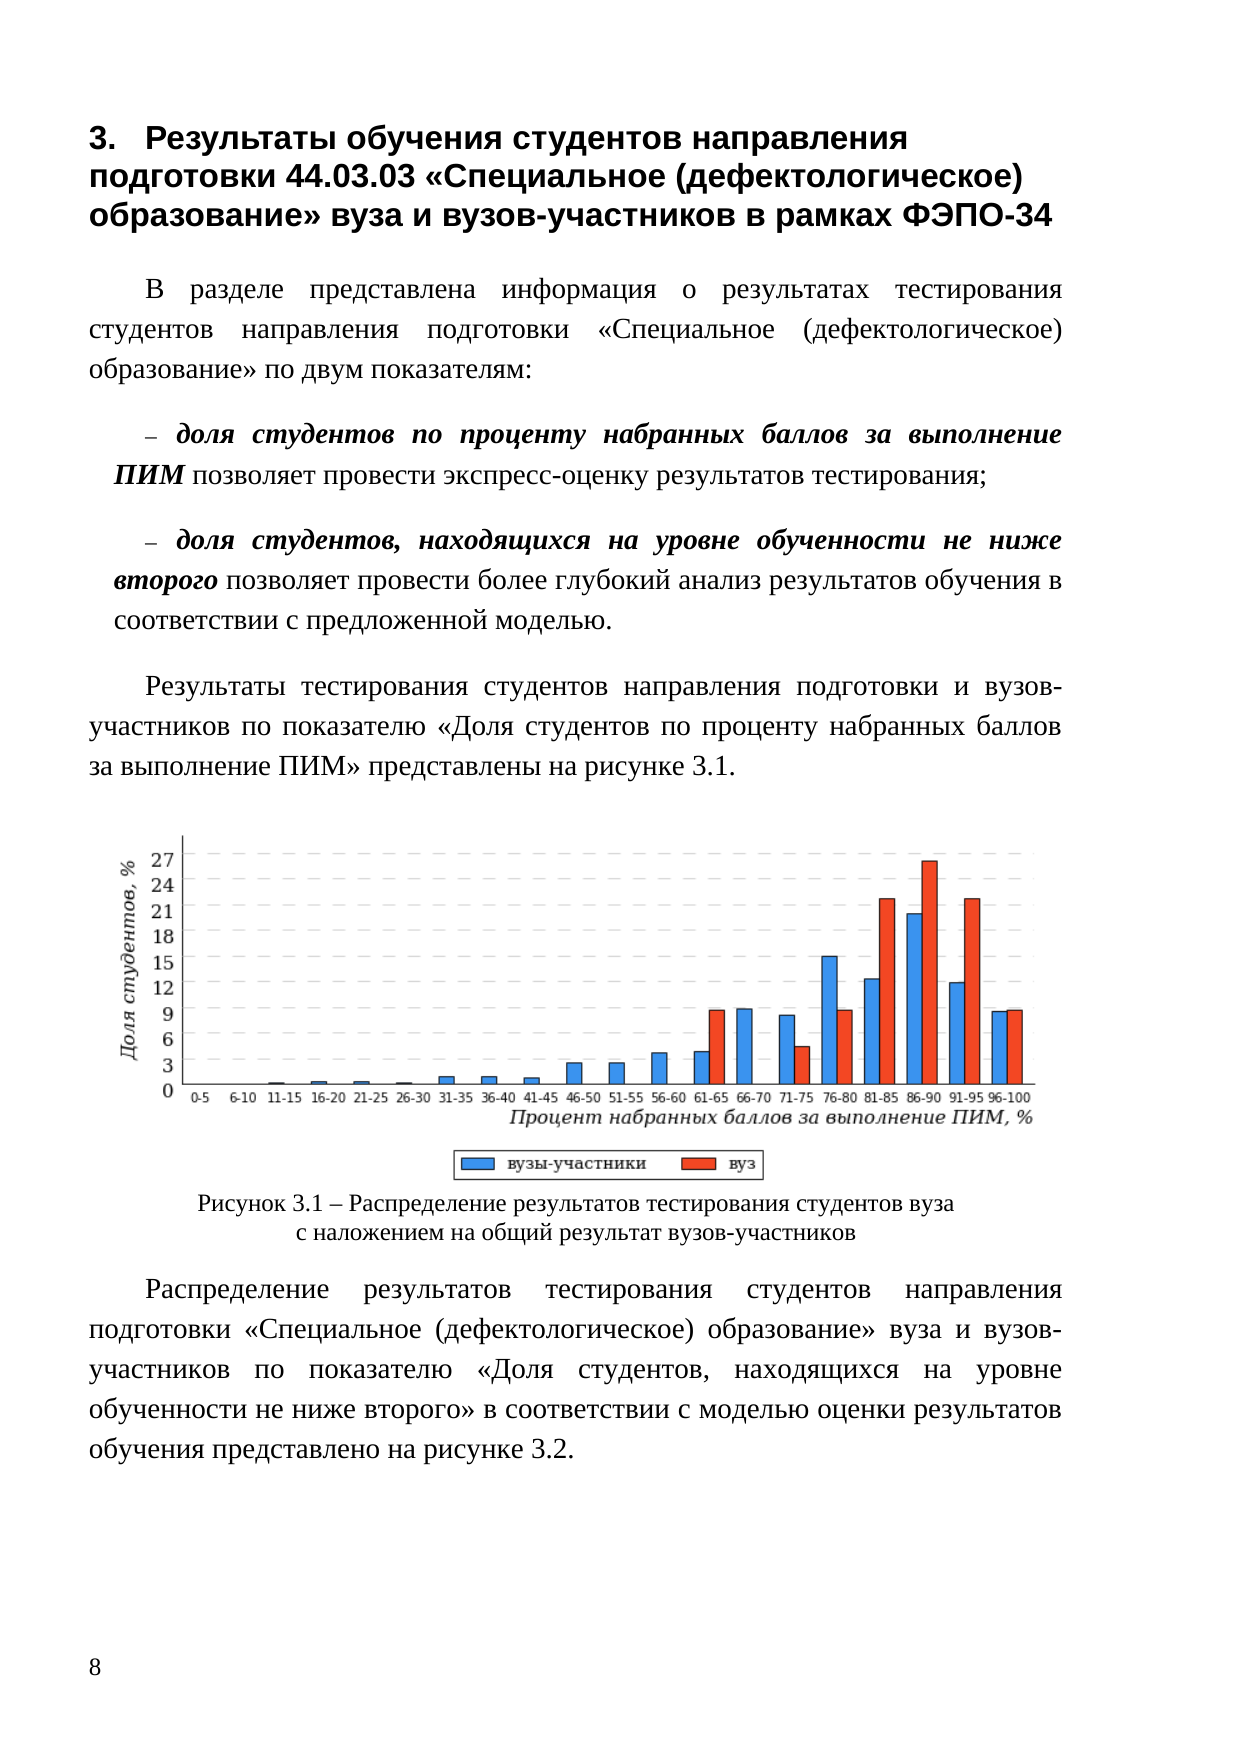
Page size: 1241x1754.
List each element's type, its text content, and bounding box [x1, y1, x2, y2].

list доля студентов, находящихся на уровне обученности не ниже второго позволяет провести более глубокий анализ результатов обучения в соответствии с предложенной моделью. [113, 522, 1063, 636]
text Результаты тестирования студентов направления подготовки и вузов-участников по показателю «Доля студентов по проценту набранных баллов за выполнение ПИМ» представлены на рисунке 3.1. [88, 668, 1063, 782]
text Распределение результатов тестирования студентов направления подготовки «Специальное (дефектологическое) образование» вуза и вузов-участников по показателю «Доля студентов, находящихся на уровне обученности не ниже второго» в соответствии с моделью оценки результатов обучения представлено на рисунке 3.2. [88, 1271, 1063, 1465]
picture [107, 813, 1053, 1189]
subtitle Результаты обучения студентов направления подготовки 44.03.03 «Специальное (дефектологическое) образование» вуза и вузов-участников в рамках ФЭПО-34 [88, 118, 1063, 233]
text В разделе представлена информация о результатах тестирования студентов направления подготовки «Специальное (дефектологическое) образование» по двум показателям: [88, 271, 1063, 385]
list доля студентов по проценту набранных баллов за выполнение ПИМ позволяет провести экспресс-оценку результатов тестирования; [113, 417, 1063, 490]
